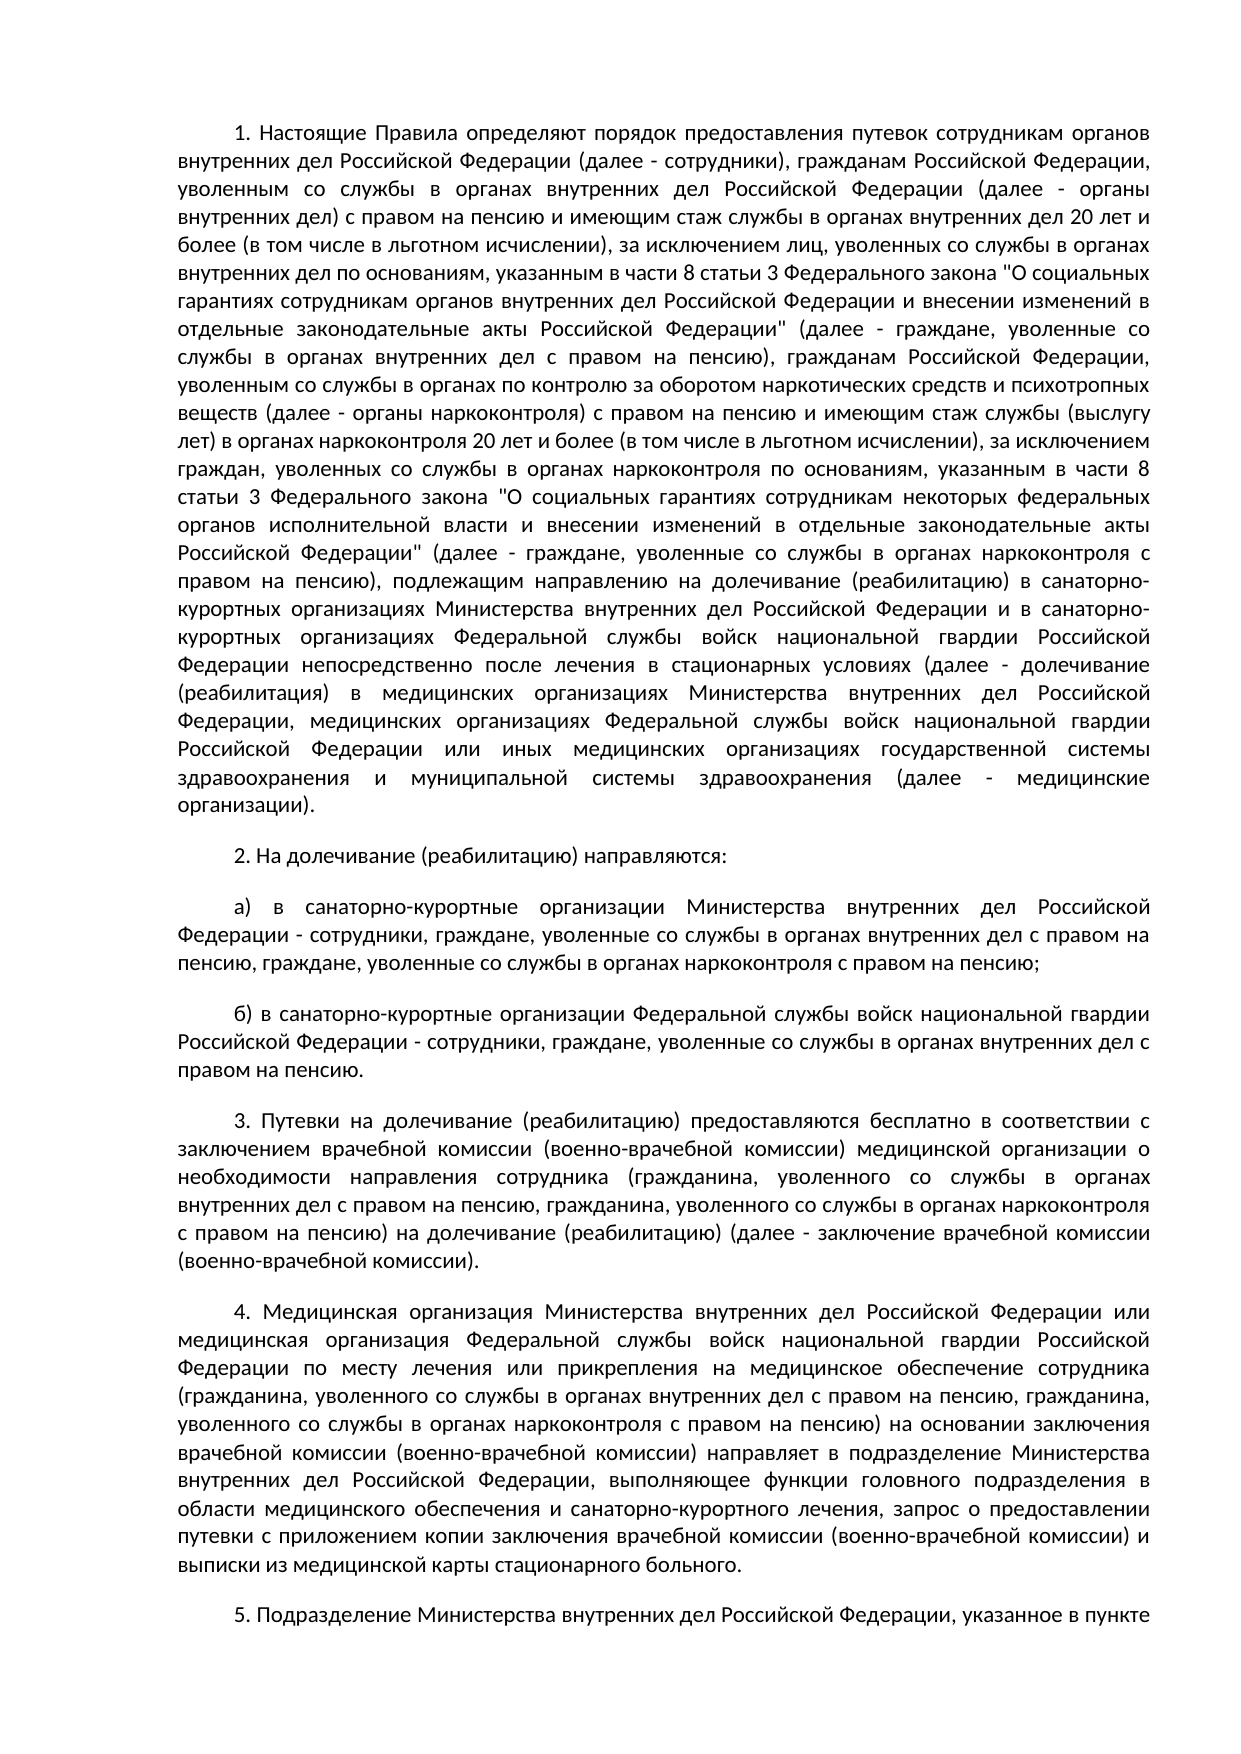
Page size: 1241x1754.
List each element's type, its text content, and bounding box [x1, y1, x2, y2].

text 2. На долечивание (реабилитацию) направляются: [177, 842, 1152, 869]
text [177, 1601, 1152, 1629]
text б) в санаторно-курортные организации Федеральной службы войск национальной гвардии Российской Федерации - сотрудники, граждане, уволенные со службы в органах внутренних дел с правом на пенсию. [177, 999, 1152, 1083]
text а) в санаторно-курортные организации Министерства внутренних дел Российской Федерации - сотрудники, граждане, уволенные со службы в органах внутренних дел с правом на пенсию, граждане, уволенные со службы в органах наркоконтроля с правом на пенсию; [177, 892, 1152, 977]
text 4. Медицинская организация Министерства внутренних дел Российской Федерации или медицинская организация Федеральной службы войск национальной гвардии Российской Федерации по месту лечения или прикрепления на медицинское обеспечение сотрудника (гражданина, уволенного со службы в органах внутренних дел с правом на пенсию, гражданина, уволенного со службы в органах наркоконтроля с правом на пенсию) на основании заключения врачебной комиссии (военно-врачебной комиссии) направляет в подразделение Министерства внутренних дел Российской Федерации, выполняющее функции головного подразделения в области медицинского обеспечения и санаторно-курортного лечения, запрос о предоставлении путевки с приложением копии заключения врачебной комиссии (военно-врачебной комиссии) и выписки из медицинской карты стационарного больного. [177, 1297, 1152, 1578]
text 3. Путевки на долечивание (реабилитацию) предоставляются бесплатно в соответствии с заключением врачебной комиссии (военно-врачебной комиссии) медицинской организации о необходимости направления сотрудника (гражданина, уволенного со службы в органах внутренних дел с правом на пенсию, гражданина, уволенного со службы в органах наркоконтроля с правом на пенсию) на долечивание (реабилитацию) (далее - заключение врачебной комиссии (военно-врачебной комиссии). [177, 1106, 1152, 1274]
text 1. Настоящие Правила определяют порядок предоставления путевок сотрудникам органов внутренних дел Российской Федерации (далее - сотрудники), гражданам Российской Федерации, уволенным со службы в органах внутренних дел Российской Федерации (далее - органы внутренних дел) с правом на пенсию и имеющим стаж службы в органах внутренних дел 20 лет и более (в том числе в льготном исчислении), за исключением лиц, уволенных со службы в органах внутренних дел по основаниям, указанным в части 8 статьи 3 Федерального закона "О социальных гарантиях сотрудникам органов внутренних дел Российской Федерации и внесении изменений в отдельные законодательные акты Российской Федерации" (далее - граждане, уволенные со службы в органах внутренних дел с правом на пенсию), гражданам Российской Федерации, уволенным со службы в органах по контролю за оборотом наркотических средств и психотропных веществ (далее - органы наркоконтроля) с правом на пенсию и имеющим стаж службы (выслугу лет) в органах наркоконтроля 20 лет и более (в том числе в льготном исчислении), за исключением граждан, уволенных со службы в органах наркоконтроля по основаниям, указанным в части 8 статьи 3 Федерального закона "О социальных гарантиях сотрудникам некоторых федеральных органов исполнительной власти и внесении изменений в отдельные законодательные акты Российской Федерации" (далее - граждане, уволенные со службы в органах наркоконтроля с правом на пенсию), подлежащим направлению на долечивание (реабилитацию) в санаторно-курортных организациях Министерства внутренних дел Российской Федерации и в санаторно-курортных организациях Федеральной службы войск национальной гвардии Российской Федерации непосредственно после лечения в стационарных условиях (далее - долечивание (реабилитация) в медицинских организациях Министерства внутренних дел Российской Федерации, медицинских организациях Федеральной службы войск национальной гвардии Российской Федерации или иных медицинских организациях государственной системы здравоохранения и муниципальной системы здравоохранения (далее - медицинские организации). [177, 118, 1152, 819]
